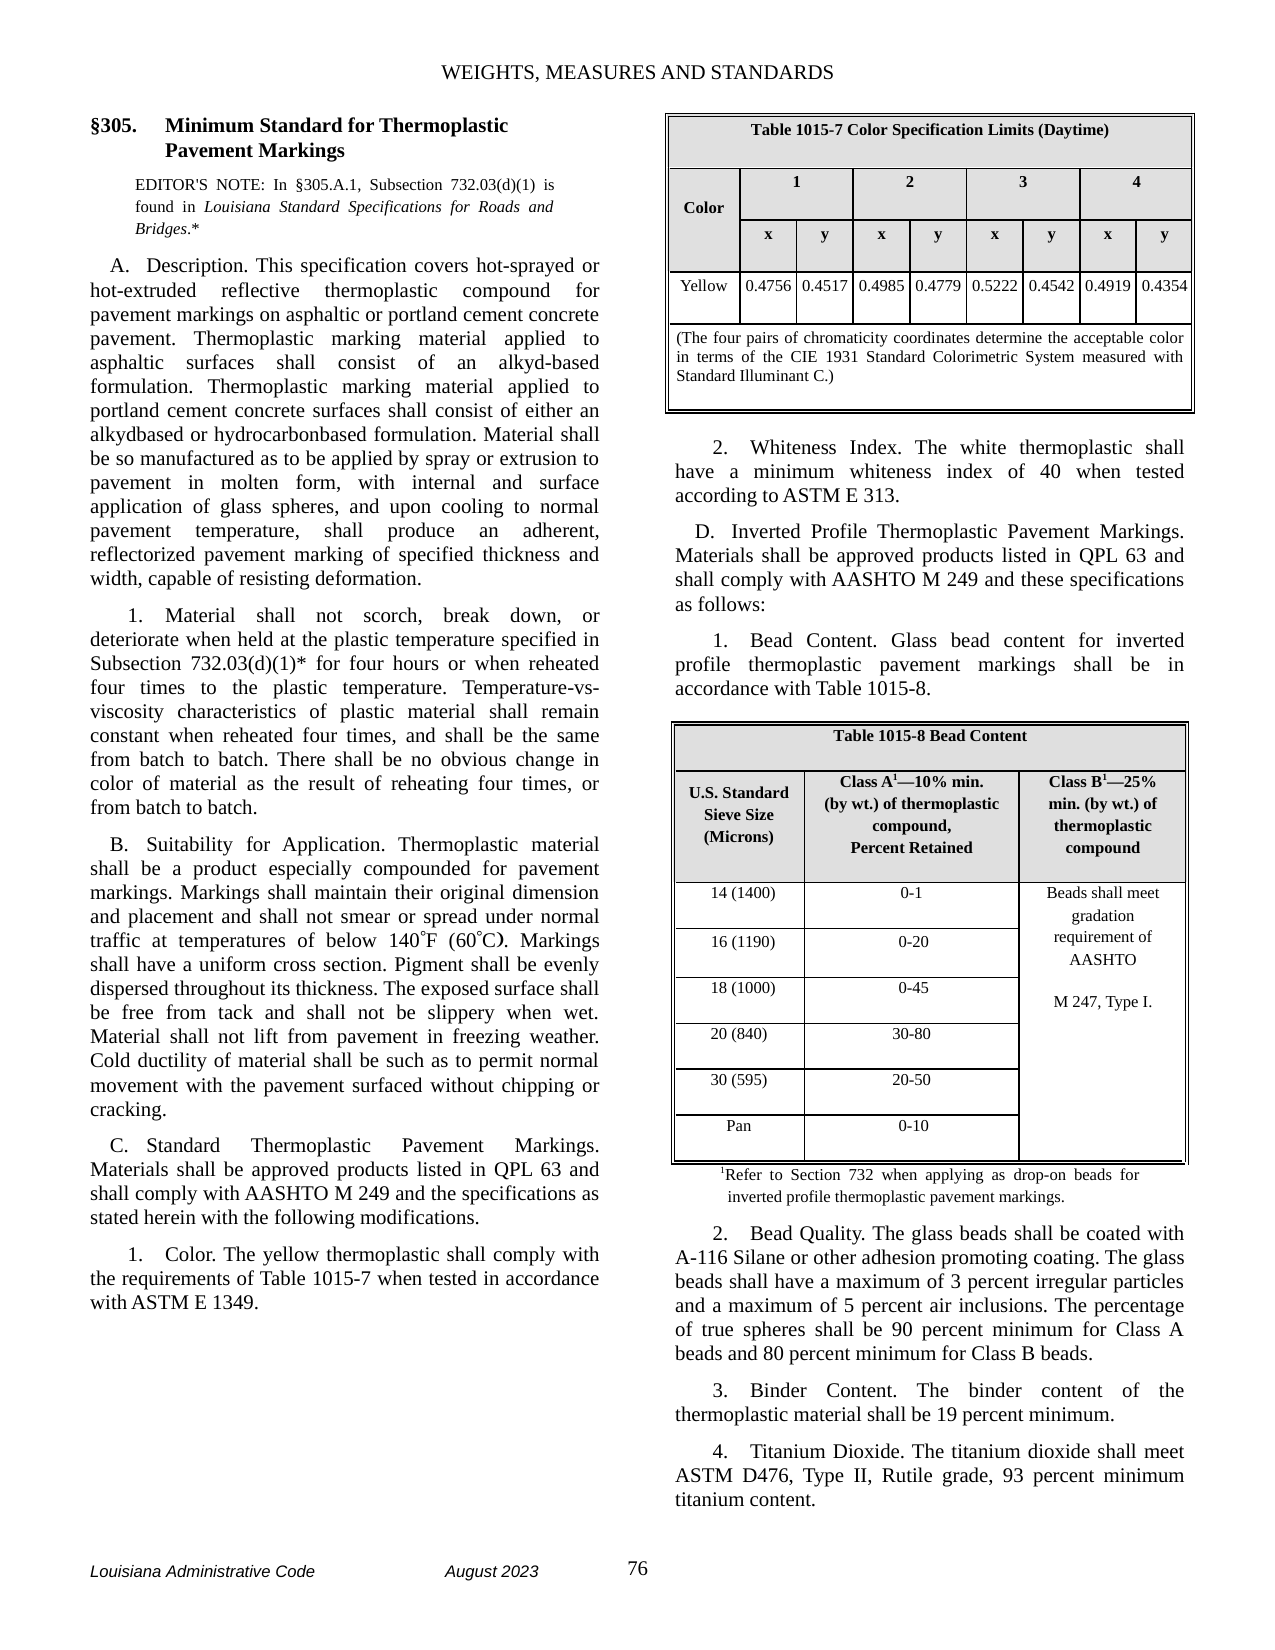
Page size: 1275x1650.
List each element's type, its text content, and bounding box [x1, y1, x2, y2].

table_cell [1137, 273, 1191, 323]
text 3. Binder Content. The binder content of the thermoplastic material shall be 19 percent minimum. [675, 1378, 1185, 1426]
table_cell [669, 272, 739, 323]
text 2. Bead Quality. The glass beads shall be coated with A-116 Silane or other adhesion promoting coating. The glass beads shall have a maximum of 3 percent irregular particles and a maximum of 5 percent air inclusions. The percentage of true spheres shall be 90 percent minimum for Class A beads and 80 percent minimum for Class B beads. [675, 1221, 1185, 1365]
text B. Suitability for Application. Thermoplastic material shall be a product especially compounded for pavement markings. Markings shall maintain their original dimension and placement and shall not smear or spread under normal traffic at temperatures of below 140F (60C. Markings shall have a uniform cross section. Pigment shall be evenly dispersed throughout its thickness. The exposed surface shall be free from tack and shall not be slippery when wet. Material shall not lift from pavement in freezing weather. Cold ductility of material shall be such as to permit normal movement with the pavement surfaced without chipping or cracking. [90, 832, 600, 1121]
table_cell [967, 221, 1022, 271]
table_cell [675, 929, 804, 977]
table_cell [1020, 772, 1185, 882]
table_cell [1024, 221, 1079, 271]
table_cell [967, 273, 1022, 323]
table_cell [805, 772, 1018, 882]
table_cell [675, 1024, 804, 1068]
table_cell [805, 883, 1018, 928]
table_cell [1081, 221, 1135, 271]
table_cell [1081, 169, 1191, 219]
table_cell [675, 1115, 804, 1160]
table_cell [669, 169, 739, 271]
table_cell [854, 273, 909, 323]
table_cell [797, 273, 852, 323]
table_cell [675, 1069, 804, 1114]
text EDITOR'S NOTE: In §305.A.1, Subsection 732.03(d)(1) is found in Louisiana Standard Specifications for Roads and Bridges.* [135, 175, 555, 238]
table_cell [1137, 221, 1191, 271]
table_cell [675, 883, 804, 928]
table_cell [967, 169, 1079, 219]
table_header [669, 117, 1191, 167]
text 1. Bead Content. Glass bead content for inverted profile thermoplastic pavement markings shall be in accordance with Table 1015-8. [675, 628, 1185, 700]
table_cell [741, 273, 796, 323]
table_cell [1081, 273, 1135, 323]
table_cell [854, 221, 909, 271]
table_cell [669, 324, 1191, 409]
text §305. Minimum Standard for Thermoplastic Pavement Markings [90, 112, 600, 162]
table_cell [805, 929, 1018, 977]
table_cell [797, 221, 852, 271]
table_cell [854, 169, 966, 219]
text 1Refer to Section 732 when applying as drop-on beads for inverted profile thermoplastic pavement markings. [720, 1165, 1140, 1206]
text 1. Material shall not scorch, break down, or deteriorate when held at the plastic temperature specified in Subsection 732.03(d)(1)* for four hours or when reheated four times to the plastic temperature. Temperature-vs-viscosity characteristics of plastic material shall remain constant when reheated four times, and shall be the same from batch to batch. There shall be no obvious change in color of material as the result of reheating four times, or from batch to batch. [90, 603, 600, 819]
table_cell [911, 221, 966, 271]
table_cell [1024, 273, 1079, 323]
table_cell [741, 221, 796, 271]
text 2. Whiteness Index. The white thermoplastic shall have a minimum whiteness index of 40 when tested according to ASTM E 313. [675, 434, 1185, 507]
text C. Standard Thermoplastic Pavement Markings. Materials shall be approved products listed in QPL 63 and shall comply with AASHTO M 249 and the specifications as stated herein with the following modifications. [90, 1133, 600, 1229]
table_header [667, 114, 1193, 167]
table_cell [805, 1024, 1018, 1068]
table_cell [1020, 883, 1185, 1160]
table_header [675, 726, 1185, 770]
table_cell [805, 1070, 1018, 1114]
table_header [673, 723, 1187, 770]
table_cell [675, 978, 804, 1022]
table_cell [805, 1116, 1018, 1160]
text D. Inverted Profile Thermoplastic Pavement Markings. Materials shall be approved products listed in QPL 63 and shall comply with AASHTO M 249 and these specifications as follows: [675, 519, 1185, 616]
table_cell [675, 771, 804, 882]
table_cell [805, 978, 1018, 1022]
text 4. Titanium Dioxide. The titanium dioxide shall meet ASTM D476, Type II, Rutile grade, 93 percent minimum titanium content. [675, 1438, 1185, 1511]
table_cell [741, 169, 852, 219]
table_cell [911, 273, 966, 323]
text A. Description. This specification covers hot-sprayed or hot-extruded reflective thermoplastic compound for pavement markings on asphaltic or portland cement concrete pavement. Thermoplastic marking material applied to asphaltic surfaces shall consist of an alkyd-based formulation. Thermoplastic marking material applied to portland cement concrete surfaces shall consist of either an alkydbased or hydrocarbonbased formulation. Material shall be so manufactured as to be applied by spray or extrusion to pavement in molten form, with internal and surface application of glass spheres, and upon cooling to normal pavement temperature, shall produce an adherent, reflectorized pavement marking of specified thickness and width, capable of resisting deformation. [90, 253, 600, 590]
text 1. Color. The yellow thermoplastic shall comply with the requirements of Table 1015-7 when tested in accordance with ASTM E 1349. [90, 1242, 600, 1314]
